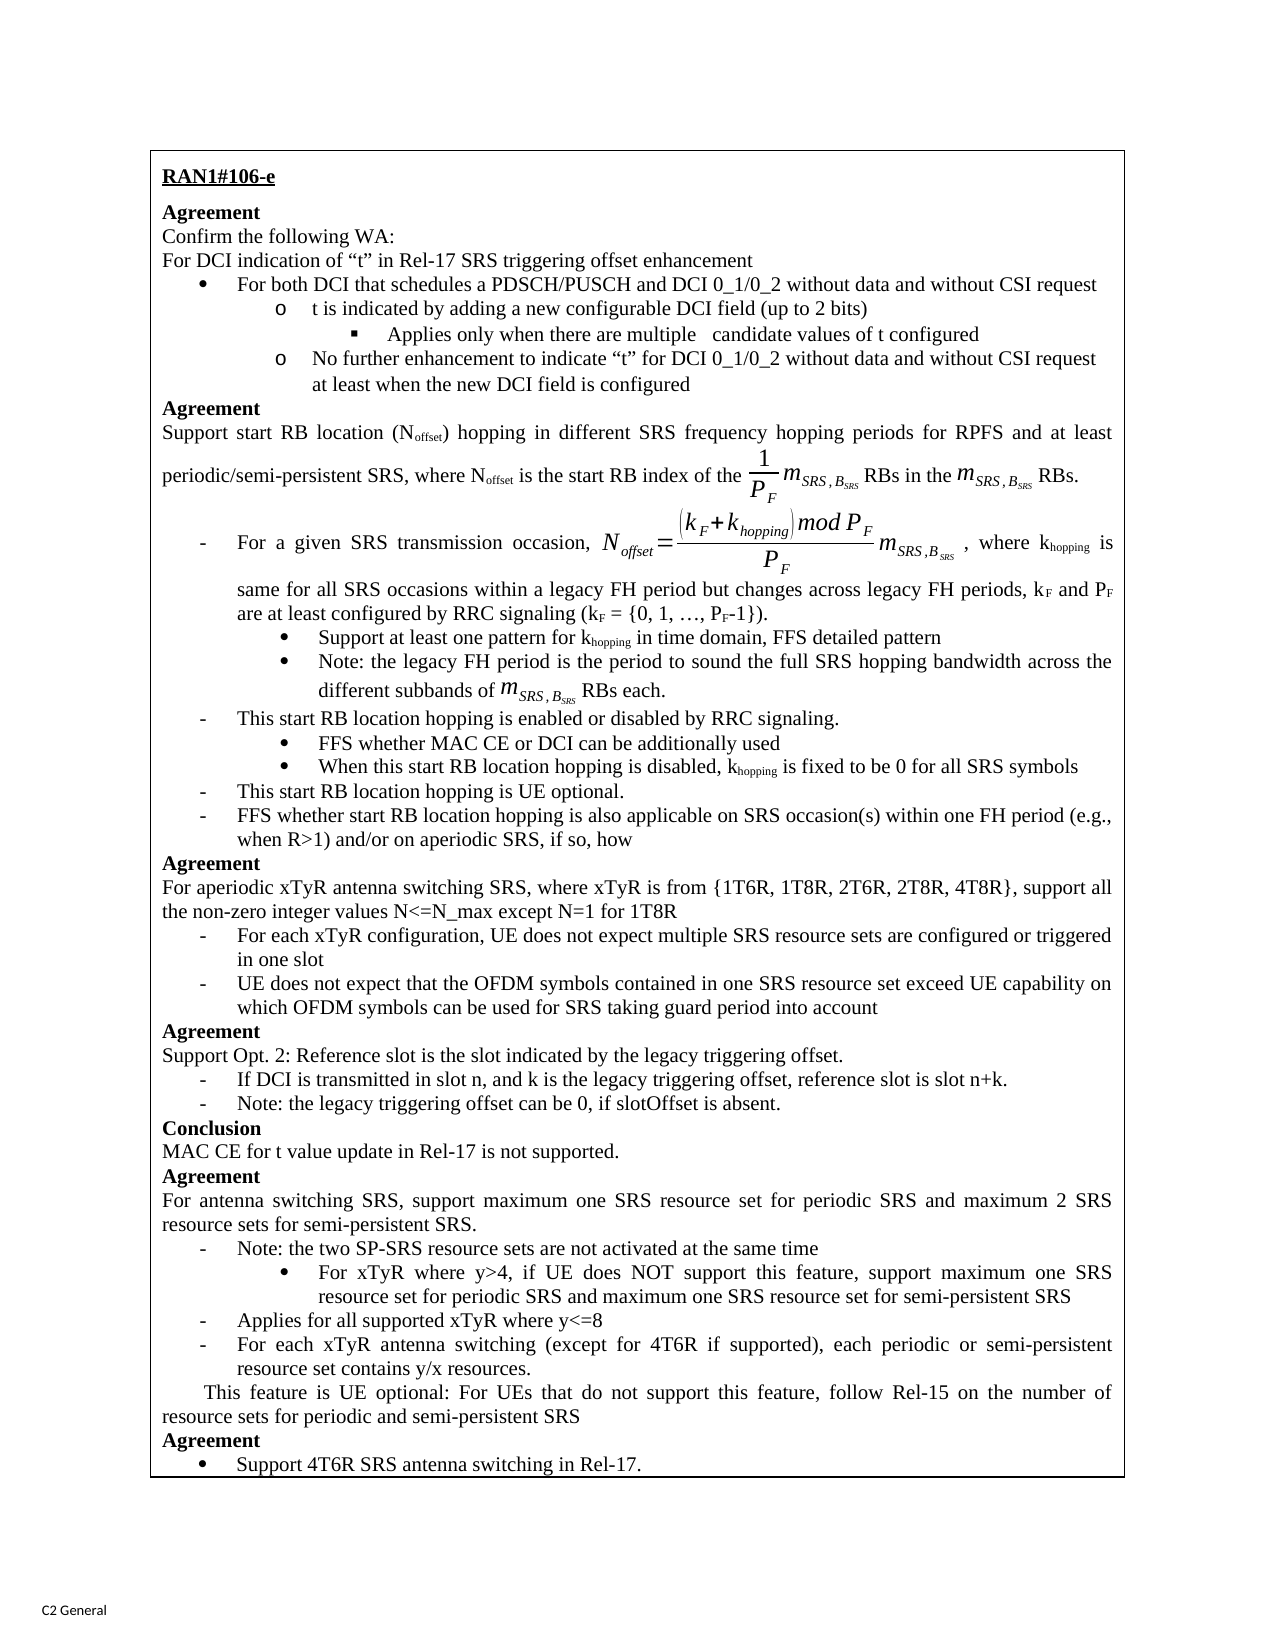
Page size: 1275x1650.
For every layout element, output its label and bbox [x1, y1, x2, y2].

table_header [151, 151, 1124, 1476]
